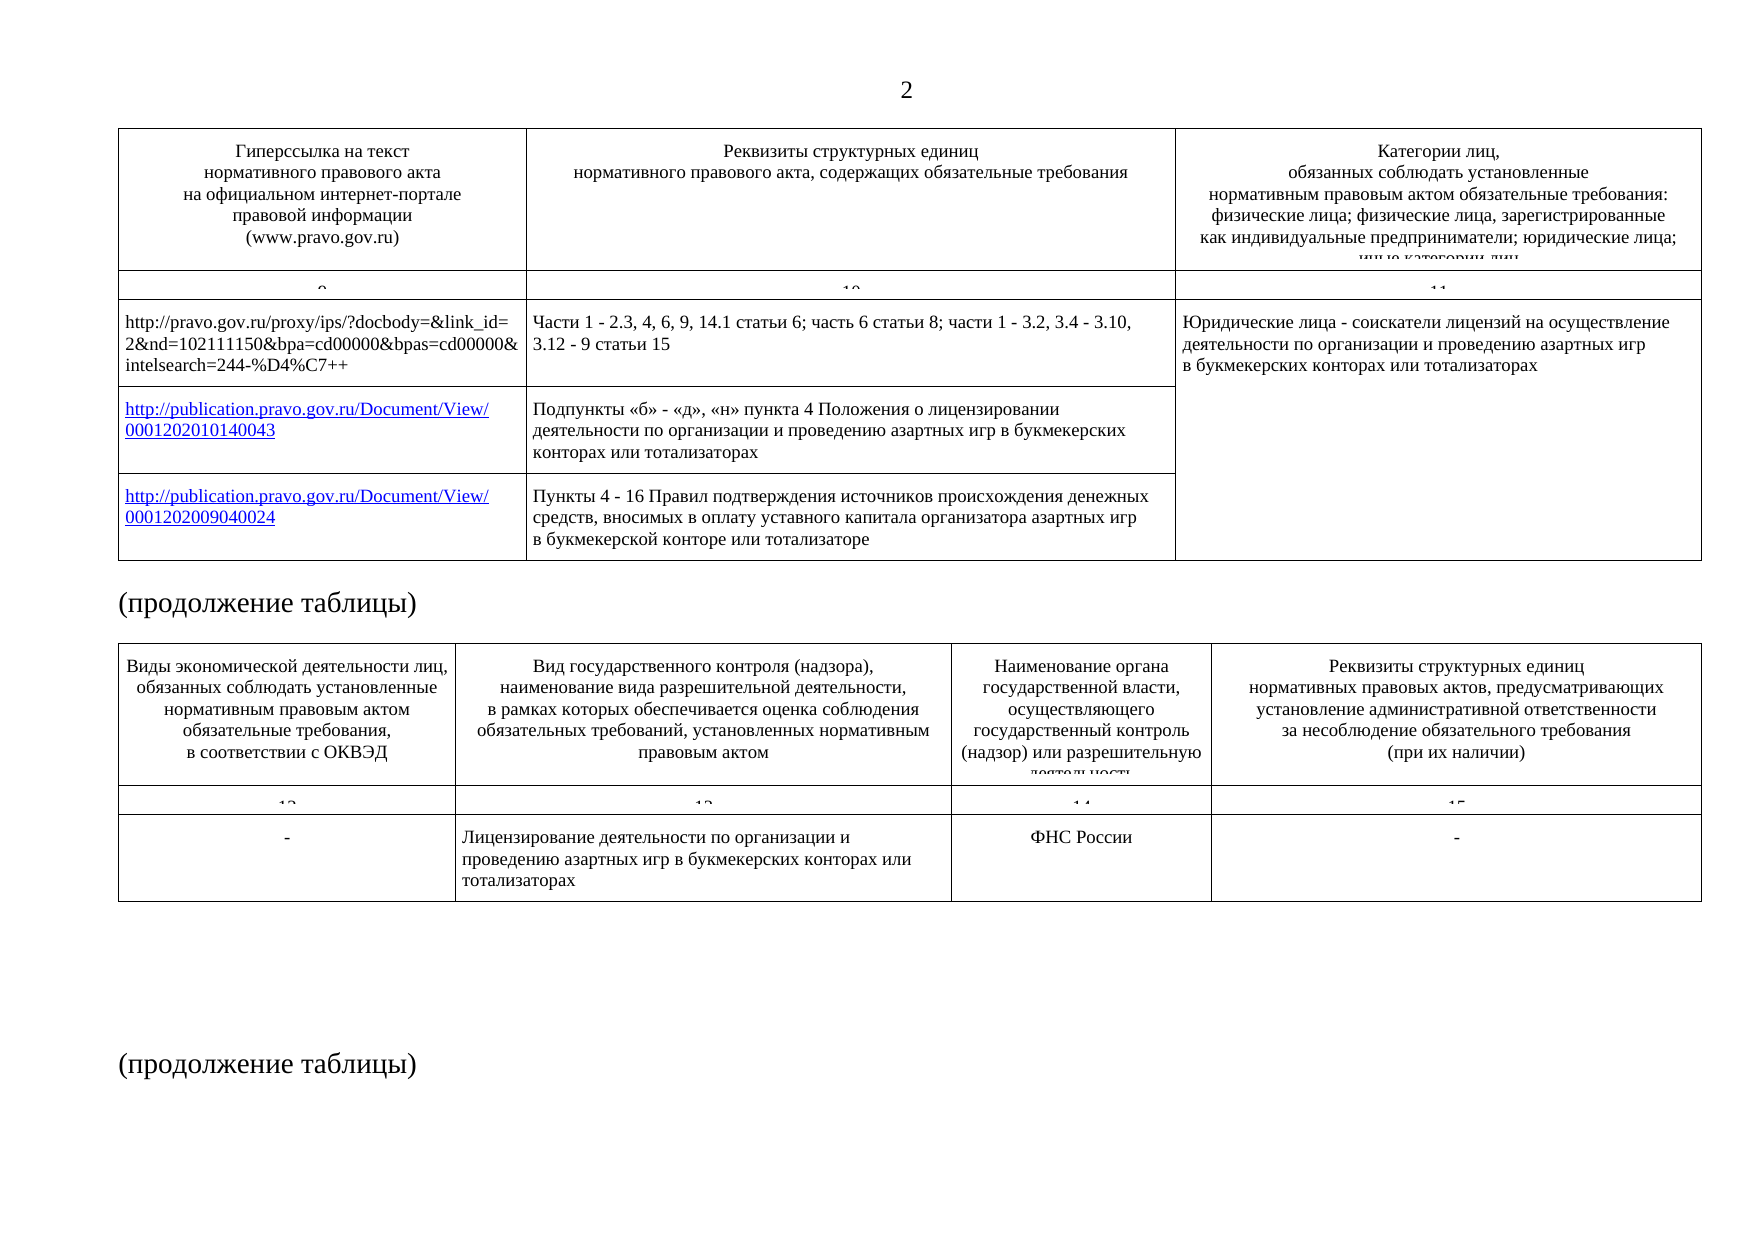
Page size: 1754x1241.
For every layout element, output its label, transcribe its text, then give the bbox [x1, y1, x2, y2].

table_cell http://pravo.gov.ru/proxy/ips/?docbody=&link_id= 2&nd=102111150&bpa=cd00000&bpas=cd00000&intelsearch=244-%D4%C7++ [119, 300, 526, 386]
table_cell Части 1 - 2.3, 4, 6, 9, 14.1 статьи 6; часть 6 статьи 8; части 1 - 3.2, 3.4 - 3.10, 3.12 - 9 статьи 15 [527, 300, 1175, 386]
table_cell 9 [119, 271, 526, 299]
text (продолжение таблицы) [118, 585, 1695, 619]
table_cell http://publication.pravo.gov.ru/Document/View/ 0001202010140043 [119, 387, 526, 473]
table_cell Юридические лица - соискатели лицензий на осуществление деятельности по организации и проведению азартных игр в букмекерских конторах или тотализаторах [1176, 300, 1701, 560]
table_header Вид государственного контроля (надзора), наименование вида разрешительной деятельности, в рамках которых обеспечивается оценка соблюдения обязательных требований, установленных нормативным правовым актом [456, 644, 951, 784]
table_cell Пункты 4 - 16 Правил подтверждения источников происхождения денежных средств, вносимых в оплату уставного капитала организатора азартных игр в букмекерской конторе или тотализаторе [527, 474, 1175, 560]
table_cell - [119, 815, 455, 901]
table_header Виды экономической деятельности лиц, обязанных соблюдать установленные нормативным правовым актом обязательные требования, в соответствии с ОКВЭД [119, 644, 455, 784]
table_cell 12 [119, 786, 455, 814]
table_cell 10 [527, 271, 1175, 299]
table_header Реквизиты структурных единиц нормативного правового акта, содержащих обязательные требования [527, 129, 1175, 269]
table_cell 11 [1176, 271, 1701, 299]
table_cell ФНС России [952, 815, 1211, 901]
table_cell http://publication.pravo.gov.ru/Document/View/ 0001202009040024 [119, 474, 526, 560]
table_cell Лицензирование деятельности по организации и проведению азартных игр в букмекерских конторах или тотализаторах [456, 815, 951, 901]
table_cell - [1212, 815, 1701, 901]
table_cell 14 [952, 786, 1211, 814]
text (продолжение таблицы) [118, 1047, 1695, 1080]
table_header Наименование органа государственной власти, осуществляющего государственный контроль (надзор) или разрешительную деятельность [952, 644, 1211, 784]
table_cell Подпункты «б» - «д», «н» пункта 4 Положения о лицензировании деятельности по организации и проведению азартных игр в букмекерских конторах или тотализаторах [527, 387, 1175, 473]
table_cell 13 [456, 786, 951, 814]
table_header Гиперссылка на текст нормативного правового акта на официальном интернет-портале правовой информации (www.pravo.gov.ru) [119, 129, 526, 269]
table_cell 15 [1212, 786, 1701, 814]
table_header Реквизиты структурных единиц нормативных правовых актов, предусматривающих установление административной ответственности за несоблюдение обязательного требования (при их наличии) [1212, 644, 1701, 784]
table_header Категории лиц, обязанных соблюдать установленные нормативным правовым актом обязательные требования: физические лица; физические лица, зарегистрированные как индивидуальные предприниматели; юридические лица; иные категории лиц [1176, 129, 1701, 269]
